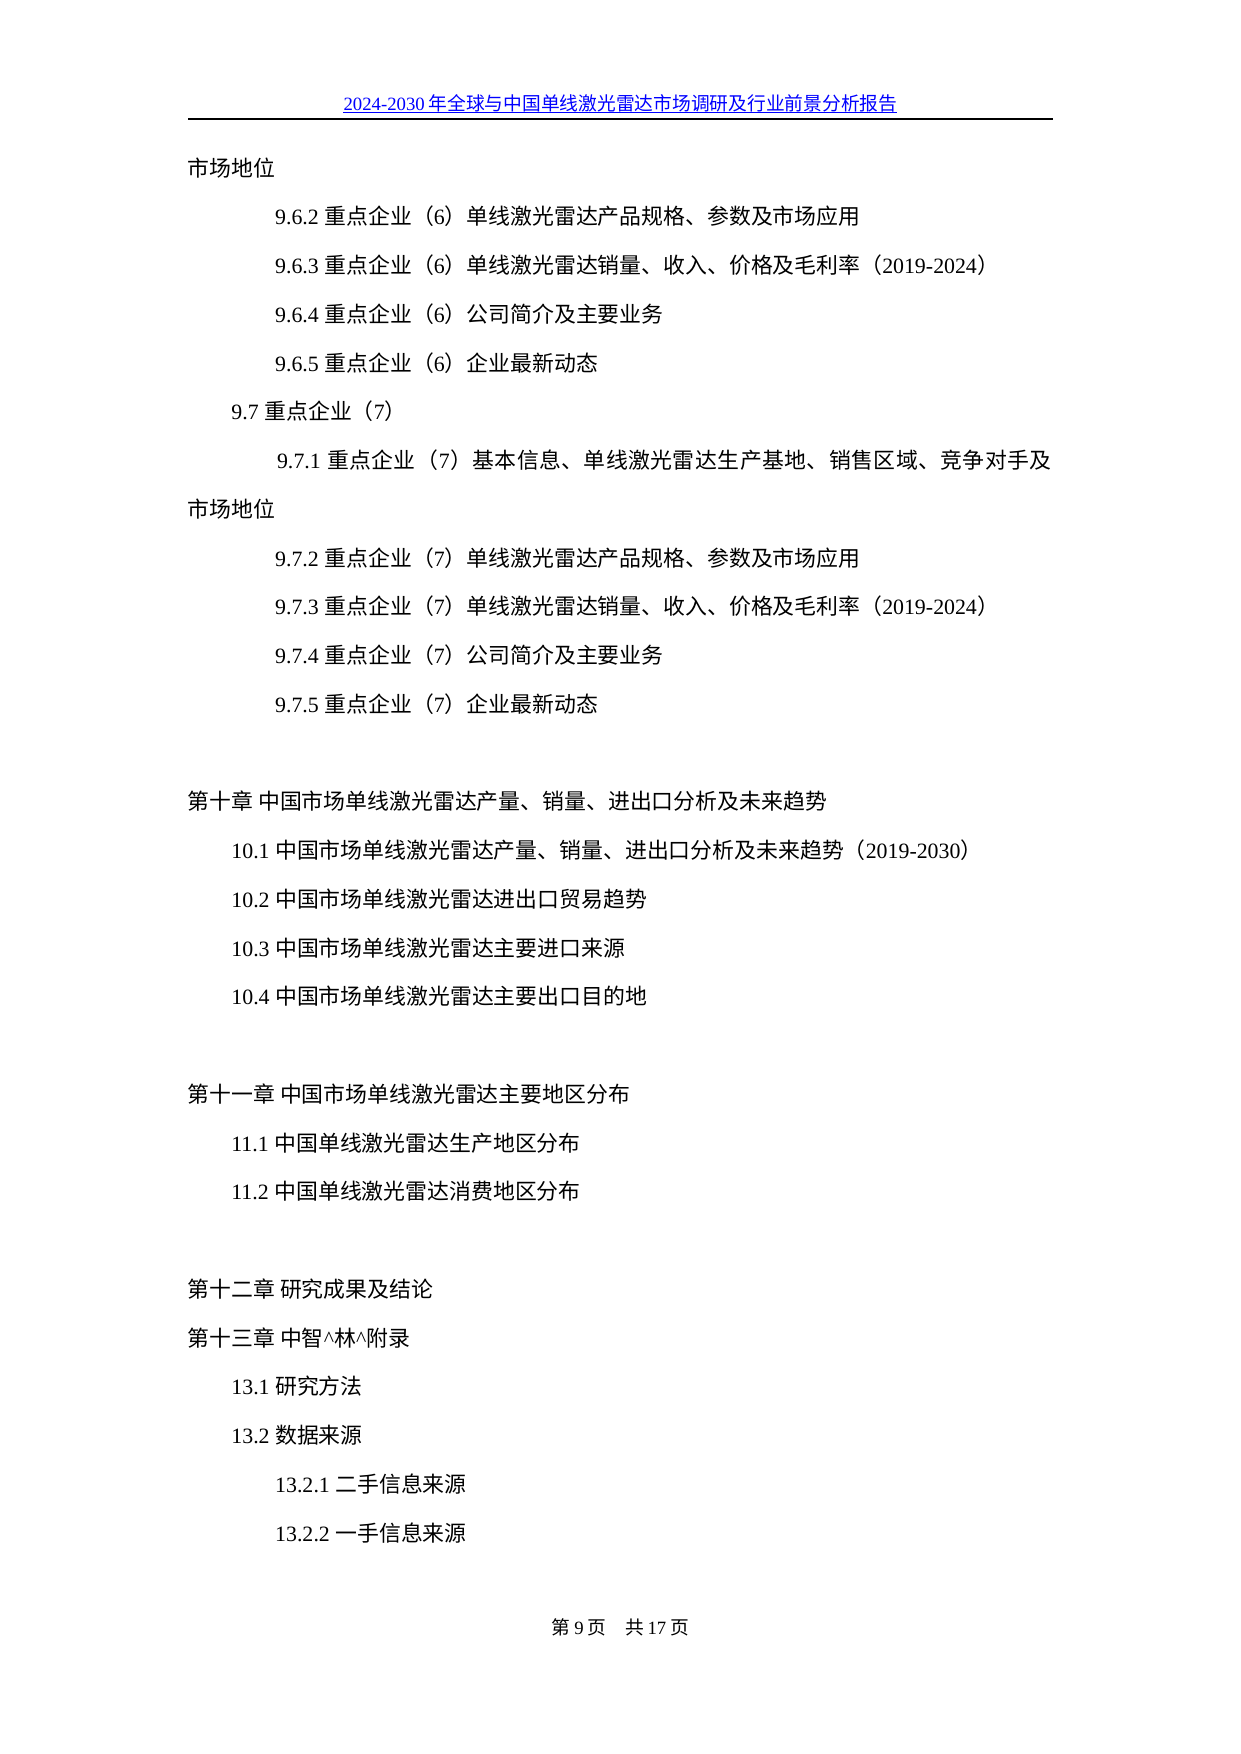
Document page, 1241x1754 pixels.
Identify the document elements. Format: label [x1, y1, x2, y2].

text [187, 150, 1053, 1548]
